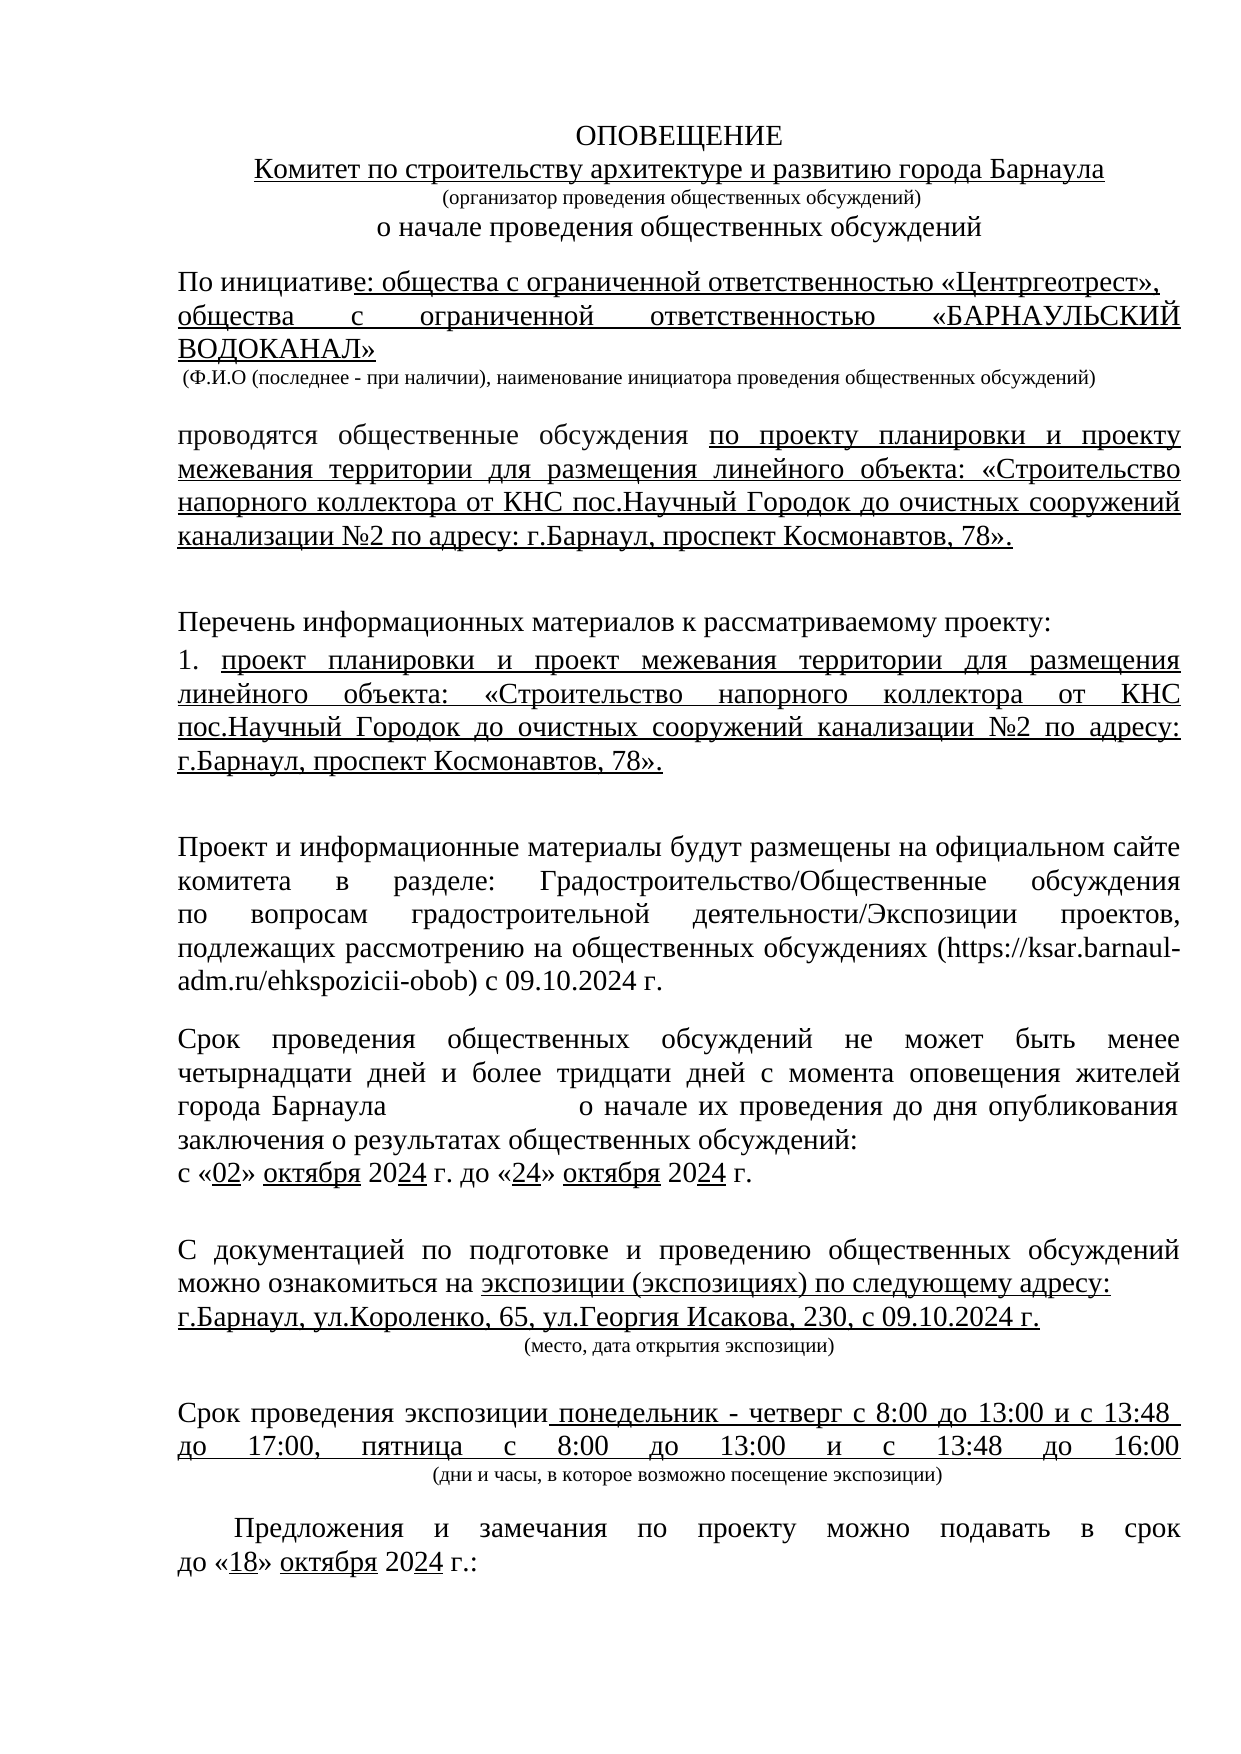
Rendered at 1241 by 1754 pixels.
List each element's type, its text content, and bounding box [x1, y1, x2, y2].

text (место, дата открытия экспозиции) [177, 1333, 1181, 1357]
text (Ф.И.О (последнее - при наличии), наименование инициатора проведения общественных обсуждений) [177, 365, 1181, 389]
subtitle проводятся общественные обсуждения по проекту планировки и проекту межевания территории для размещения линейного объекта: «Строительство напорного коллектора от КНС пос.Научный Городок до очистных сооружений канализации №2 по адресу: г.Барнаул, проспект Космонавтов, 78». [177, 417, 1181, 480]
text с «02» октября 2024 г. до «24» октября 2024 г. [177, 1155, 1181, 1189]
text Срок проведения экспозиции понедельник - четверг с 8:00 до 13:00 и с 13:48 до 17:00, пятница с 8:00 до 13:00 и с 13:48 до 16:00 (дни и часы, в которое возможно посещение экспозиции) [177, 1459, 1181, 1486]
text ОПОВЕЩЕНИЕ [177, 118, 1181, 152]
text общества с ограниченной ответственностью «БАРНАУЛЬСКИЙ ВОДОКАНАЛ» [177, 328, 1181, 365]
text Срок проведения экспозиции понедельник - четверг с 8:00 до 13:00 и с 13:48 до 17:00, пятница с 8:00 до 13:00 и с 13:48 до 16:00 (дни и часы, в которое возможно посещение экспозиции) [177, 1395, 1181, 1458]
text По инициативе: общества с ограниченной ответственностью «Центргеотрест», [177, 264, 1181, 298]
subtitle 1. проект планировки и проект межевания территории для размещения линейного объекта: «Строительство напорного коллектора от КНС пос.Научный Городок до очистных сооружений канализации №2 по адресу: г.Барнаул, проспект Космонавтов, 78». [177, 739, 1181, 776]
subtitle Проект и информационные материалы будут размещены на официальном сайте комитета в разделе: Градостроительство/Общественные обсуждения по вопросам градостроительной деятельности/Экспозиции проектов, подлежащих рассмотрению на общественных обсуждениях (https://ksar.barnaul-adm.ru/ehkspozicii-obob) с 09.10.2024 г. [177, 829, 1181, 997]
text Предложения и замечания по проекту можно подавать в срок до «18» октября 2024 г.: [177, 1510, 1181, 1577]
text Перечень информационных материалов к рассматриваемому проекту: [177, 604, 1181, 638]
text Срок проведения общественных обсуждений не может быть менее четырнадцати дней и более тридцати дней с момента оповещения жителей города Барнаула о начале их проведения до дня опубликования заключения о результатах общественных обсуждений: [177, 1021, 1181, 1155]
text Комитет по строительству архитектуре и развитию города Барнаула [177, 152, 1181, 185]
subtitle 1. проект планировки и проект межевания территории для размещения линейного объекта: «Строительство напорного коллектора от КНС пос.Научный Городок до очистных сооружений канализации №2 по адресу: г.Барнаул, проспект Космонавтов, 78». [177, 642, 1181, 705]
text общества с ограниченной ответственностью «БАРНАУЛЬСКИЙ ВОДОКАНАЛ» [177, 298, 1181, 327]
text С документацией по подготовке и проведению общественных обсуждений можно ознакомиться на экспозиции (экспозициях) по следующему адресу: [177, 1232, 1181, 1299]
text о начале проведения общественных обсуждений [177, 209, 1181, 243]
text г.Барнаул, ул.Короленко, 65, ул.Георгия Исакова, 230, с 09.10.2024 г. [177, 1299, 1181, 1333]
subtitle проводятся общественные обсуждения по проекту планировки и проекту межевания территории для размещения линейного объекта: «Строительство напорного коллектора от КНС пос.Научный Городок до очистных сооружений канализации №2 по адресу: г.Барнаул, проспект Космонавтов, 78». [177, 481, 1181, 513]
subtitle 1. проект планировки и проект межевания территории для размещения линейного объекта: «Строительство напорного коллектора от КНС пос.Научный Городок до очистных сооружений канализации №2 по адресу: г.Барнаул, проспект Космонавтов, 78». [177, 706, 1181, 738]
subtitle проводятся общественные обсуждения по проекту планировки и проекту межевания территории для размещения линейного объекта: «Строительство напорного коллектора от КНС пос.Научный Городок до очистных сооружений канализации №2 по адресу: г.Барнаул, проспект Космонавтов, 78». [177, 514, 1181, 551]
text (организатор проведения общественных обсуждений) [177, 185, 1181, 209]
